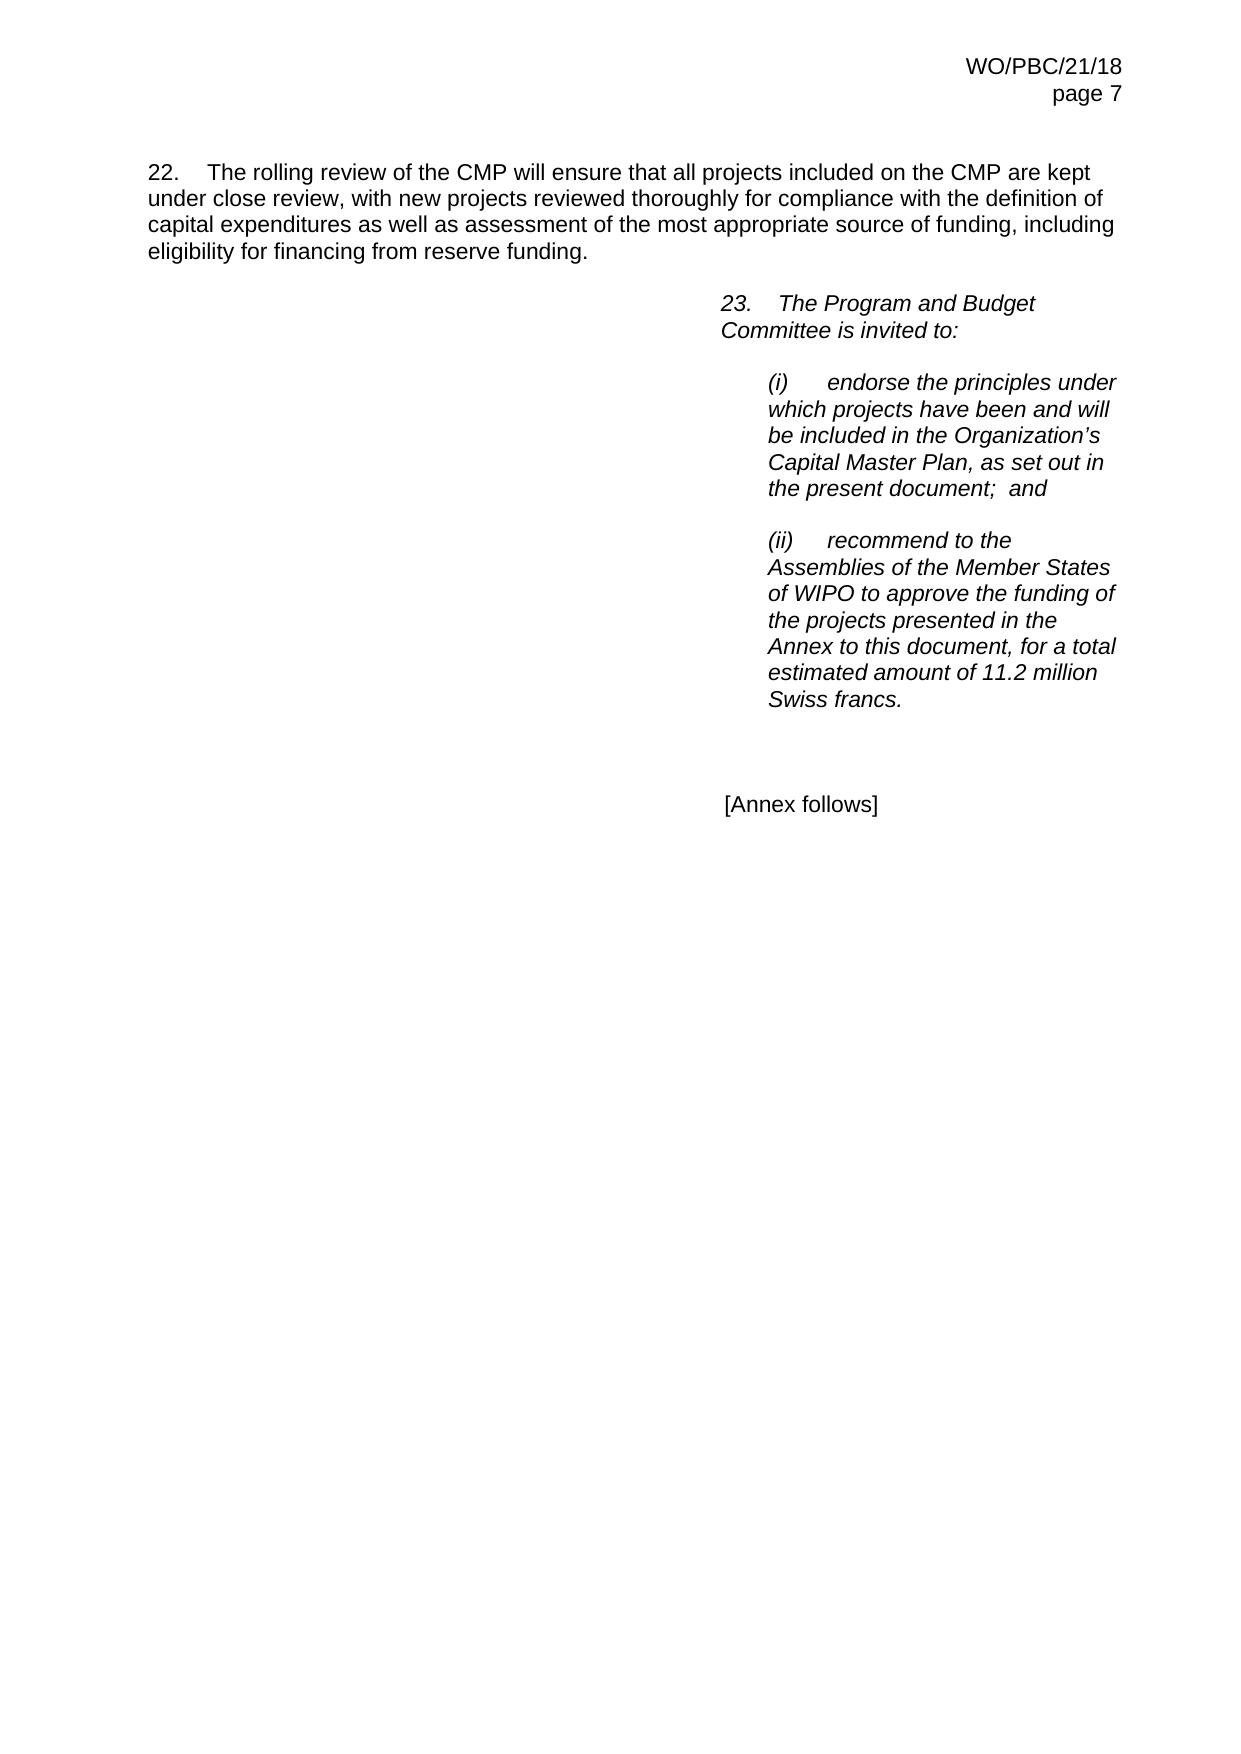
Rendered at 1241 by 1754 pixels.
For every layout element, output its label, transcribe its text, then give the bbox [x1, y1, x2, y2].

text [Annex follows] [724, 791, 1122, 817]
list recommend to the Assemblies of the Member States of WIPO to approve the funding of the projects presented in the Annex to this document, for a total estimated amount of 11.2 million Swiss francs. [768, 527, 1122, 712]
list The rolling review of the CMP will ensure that all projects included on the CMP are kept under close review, with new projects reviewed thoroughly for compliance with the definition of capital expenditures as well as assessment of the most appropriate source of funding, including eligibility for financing from reserve funding. [148, 158, 1122, 264]
list endorse the principles under which projects have been and will be included in the Organization’s Capital Master Plan, as set out in the present document; and [768, 369, 1122, 501]
text 23. The Program and Budget Committee is invited to: [721, 290, 1122, 343]
